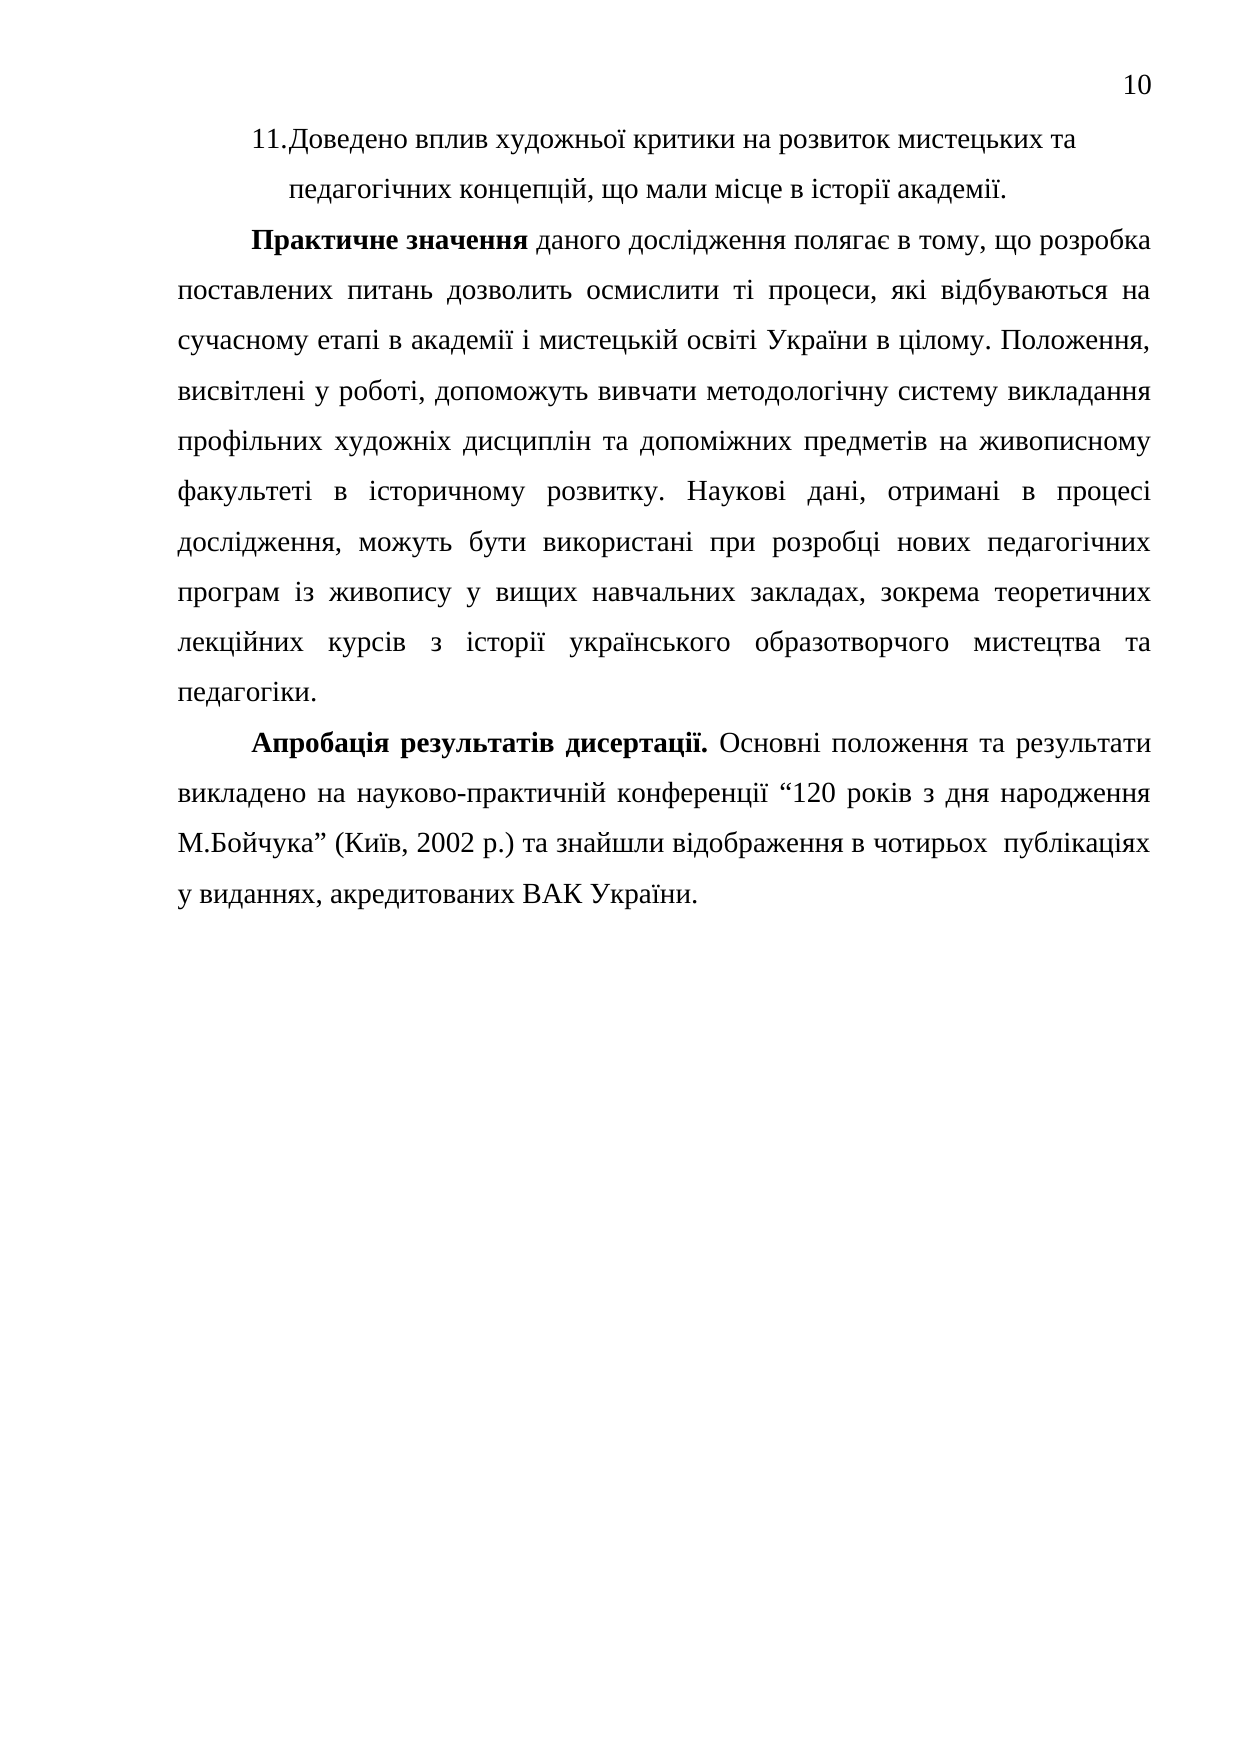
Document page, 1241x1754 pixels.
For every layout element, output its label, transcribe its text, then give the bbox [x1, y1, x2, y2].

text Апробація результатів дисертації. Основні положення та результати викладено на науково-практичній конференції “120 років з дня народження М.Бойчука” (Київ, 2002 р.) та знайшли відображення в чотирьох публікаціях у виданнях, акредитованих ВАК України. [177, 725, 1152, 909]
text Практичне значення даного дослідження полягає в тому, що розробка поставлених питань дозволить осмислити ті процеси, які відбуваються на сучасному етапі в академії і мистецькій освіті України в цілому. Положення, висвітлені у роботі, допоможуть вивчати методологічну систему викладання профільних художніх дисциплін та допоміжних предметів на живописному факультеті в історичному розвитку. Наукові дані, отримані в процесі дослідження, можуть бути використані при розробці нових педагогічних програм із живопису у вищих навчальних закладах, зокрема теоретичних лекційних курсів з історії українського образотворчого мистецтва та педагогіки. [177, 222, 1152, 708]
list Доведено вплив художньої критики на розвиток мистецьких та педагогічних концепцій, що мали місце в історії академії. [251, 121, 1152, 205]
